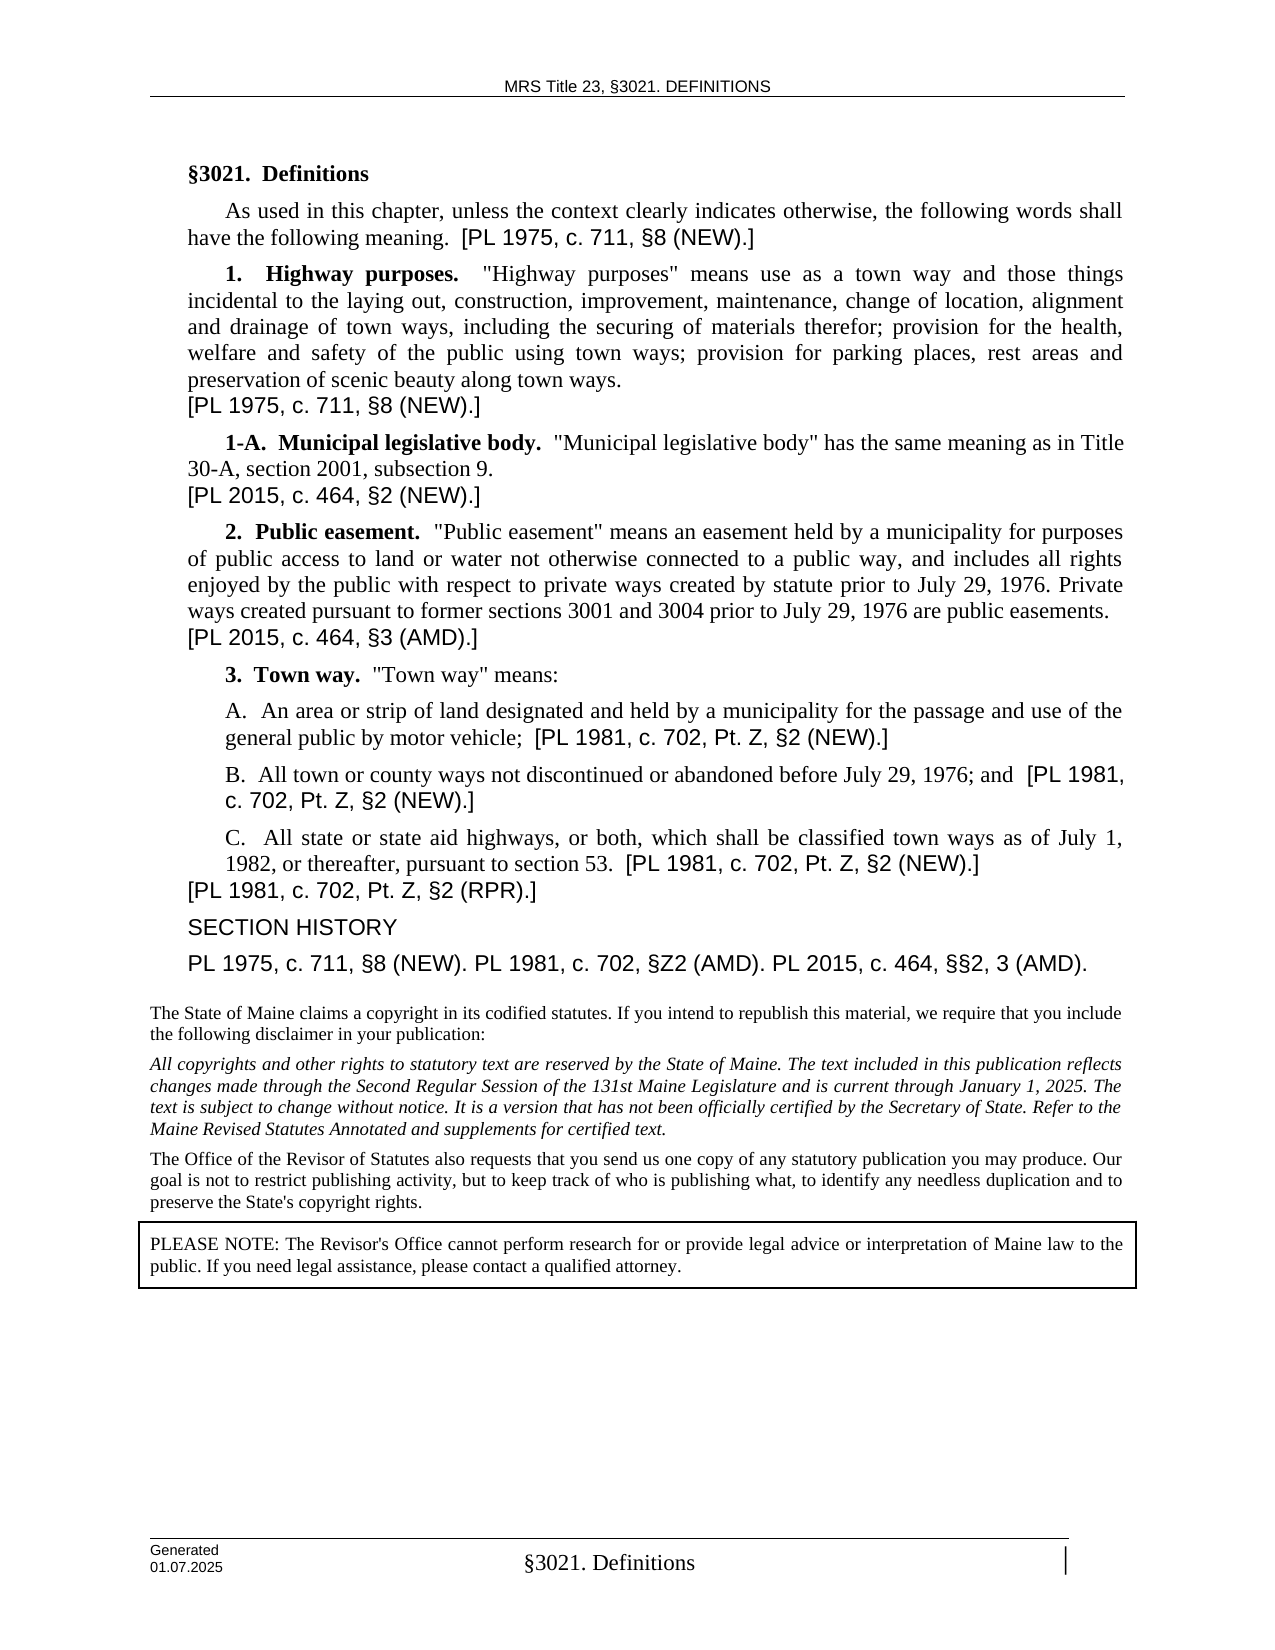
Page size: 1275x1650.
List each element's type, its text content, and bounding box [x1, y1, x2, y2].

text 1-A. Municipal legislative body. "Municipal legislative body" has the same meaning as in Title 30‑A, section 2001, subsection 9. [187, 429, 1125, 482]
text PL 1975, c. 711, §8 (NEW). PL 1981, c. 702, §Z2 (AMD). PL 2015, c. 464, §§2, 3 (AMD). [187, 950, 1125, 977]
text [PL 1975, c. 711, §8 (NEW).] [187, 392, 1125, 418]
text B. All town or county ways not discontinued or abandoned before July 29, 1976; and [PL 1981, c. 702, Pt. Z, §2 (NEW).] [225, 761, 1125, 813]
text C. All state or state aid highways, or both, which shall be classified town ways as of July 1, 1982, or thereafter, pursuant to section 53. [PL 1981, c. 702, Pt. Z, §2 (NEW).] [225, 824, 1125, 877]
text [PL 2015, c. 464, §2 (NEW).] [187, 482, 1125, 508]
text PLEASE NOTE: The Revisor's Office cannot perform research for or provide legal advice or interpretation of Maine law to the public. If you need legal assistance, please contact a qualified attorney. [140, 1223, 1135, 1287]
text The Office of the Revisor of Statutes also requests that you send us one copy of any statutory publication you may produce. Our goal is not to restrict publishing activity, but to keep track of who is publishing what, to identify any needless duplication and to preserve the State's copyright rights. [150, 1148, 1125, 1212]
text As used in this chapter, unless the context clearly indicates otherwise, the following words shall have the following meaning. [PL 1975, c. 711, §8 (NEW).] [187, 197, 1125, 250]
text 3. Town way. "Town way" means: [187, 661, 1125, 687]
text SECTION HISTORY [187, 913, 1125, 940]
text [PL 2015, c. 464, §3 (AMD).] [187, 624, 1125, 650]
text 2. Public easement. "Public easement" means an easement held by a municipality for purposes of public access to land or water not otherwise connected to a public way, and includes all rights enjoyed by the public with respect to private ways created by statute prior to July 29, 1976. Private ways created pursuant to former sections 3001 and 3004 prior to July 29, 1976 are public easements. [187, 518, 1125, 624]
text 1. Highway purposes. "Highway purposes" means use as a town way and those things incidental to the laying out, construction, improvement, maintenance, change of location, alignment and drainage of town ways, including the securing of materials therefor; provision for the health, welfare and safety of the public using town ways; provision for parking places, rest areas and preservation of scenic beauty along town ways. [187, 260, 1125, 392]
text A. An area or strip of land designated and held by a municipality for the passage and use of the general public by motor vehicle; [PL 1981, c. 702, Pt. Z, §2 (NEW).] [225, 697, 1125, 750]
text The State of Maine claims a copyright in its codified statutes. If you intend to republish this material, we require that you include the following disclaimer in your publication: [150, 1002, 1125, 1045]
text [PL 1981, c. 702, Pt. Z, §2 (RPR).] [187, 877, 1125, 903]
text §3021. Definitions [187, 160, 1125, 187]
text All copyrights and other rights to statutory text are reserved by the State of Maine. The text included in this publication reflects changes made through the Second Regular Session of the 131st Maine Legislature and is current through January 1, 2025 . The text is subject to change without notice. It is a version that has not been officially certified by the Secretary of State. Refer to the Maine Revised Statutes Annotated and supplements for certified text. [150, 1053, 1125, 1139]
